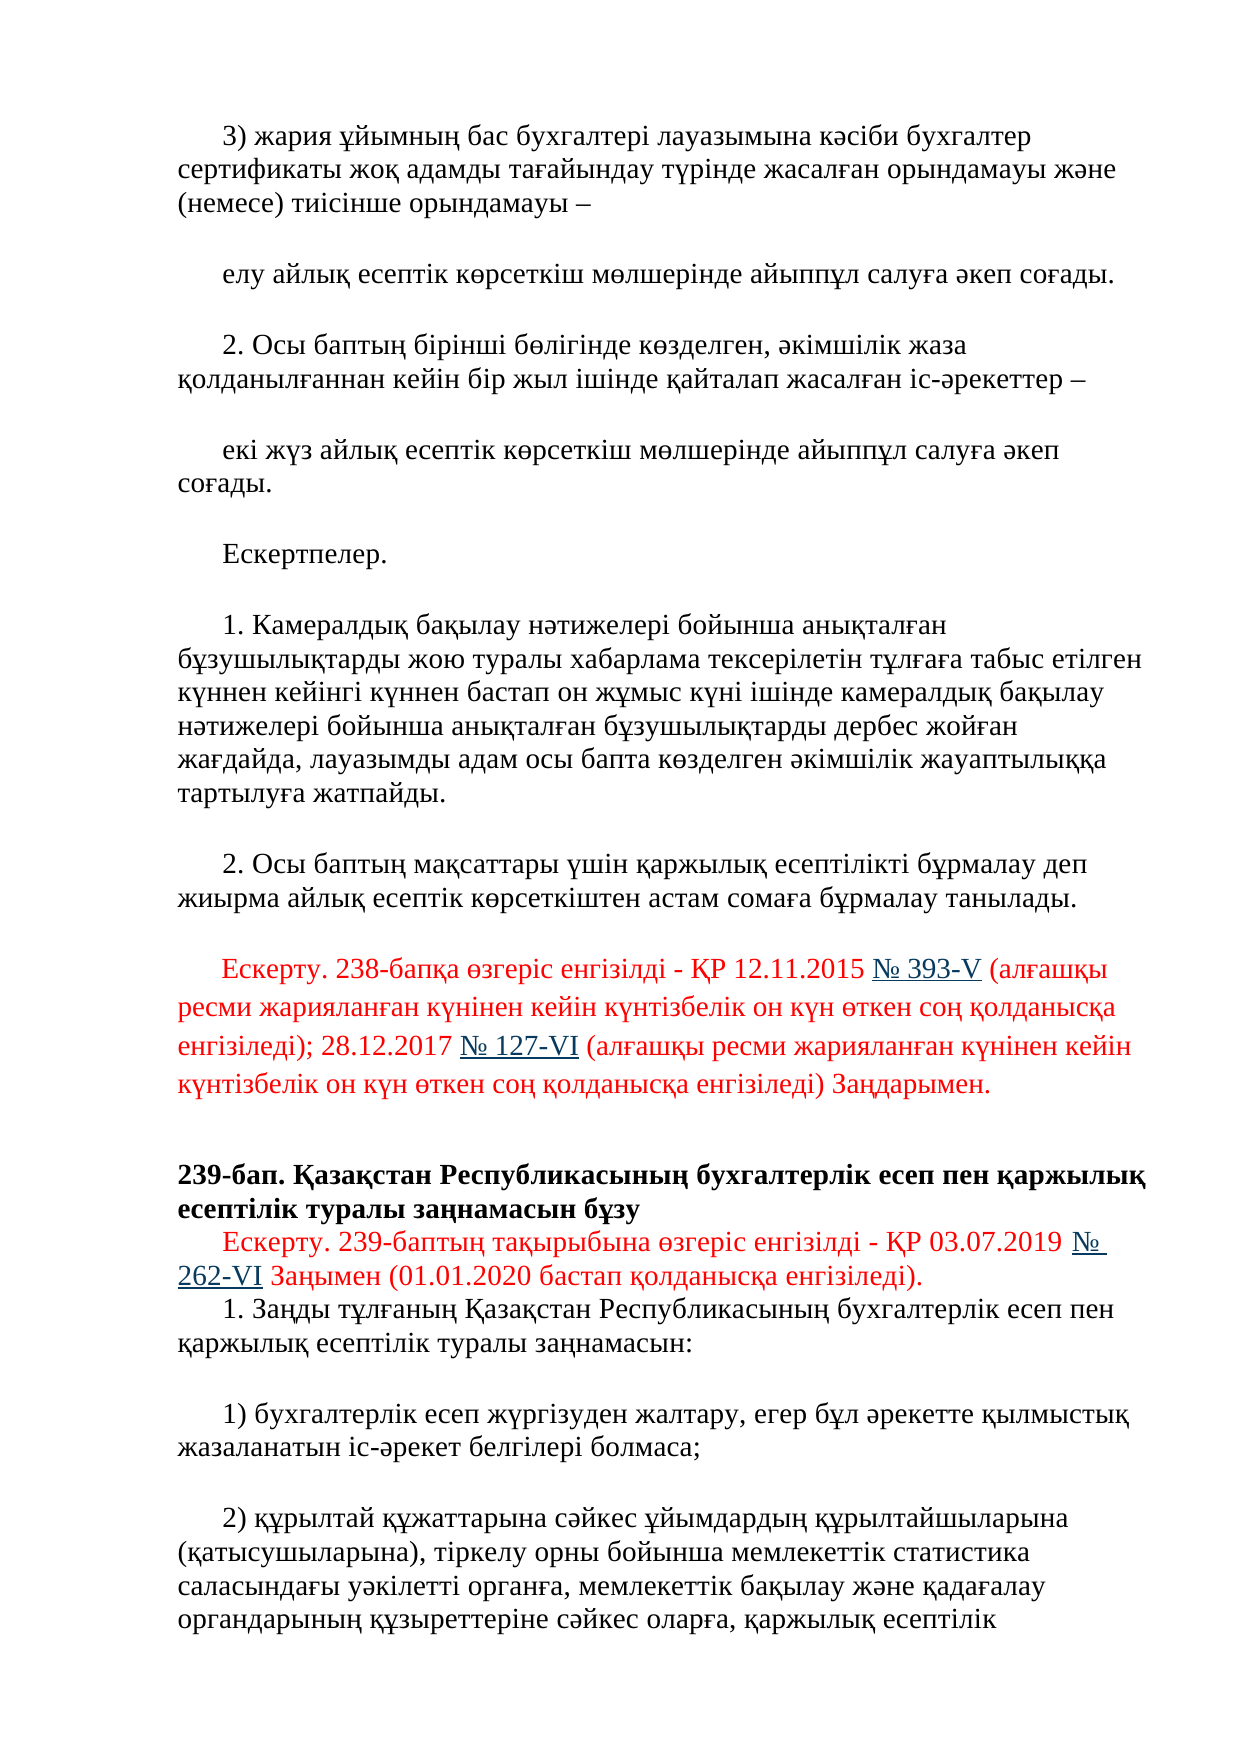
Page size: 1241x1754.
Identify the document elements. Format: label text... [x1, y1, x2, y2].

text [177, 1501, 1152, 1635]
text 1) бухгалтерлiк есеп жүргiзуден жалтару, егер бұл әрекетте қылмыстық жазаланатын iс-әрекет белгiлерi болмаса; [177, 1396, 1152, 1463]
text Ескерту. 239-баптың тақырыбына өзгеріс енгізілді - ҚР 03.07.2019 № 262-VI Заңымен (01.01.2020 бастап қолданысқа енгізіледі). [177, 1224, 1152, 1291]
text 2. Осы баптың бiрiншi бөлiгiнде көзделген, әкiмшiлiк жаза қолданылғаннан кейiн бiр жыл iшiнде қайталап жасалған іс-әрекеттер – [177, 327, 1152, 394]
text 1. Камералдық бақылау нәтижелері бойынша анықталған бұзушылықтарды жою туралы хабарлама тексерілетін тұлғаға табыс етілген күннен кейінгі күннен бастап он жұмыс күні ішінде камералдық бақылау нәтижелері бойынша анықталған бұзушылықтарды дербес жойған жағдайда, лауазымды адам осы бапта көзделген әкімшілік жауаптылыққа тартылуға жатпайды. [177, 607, 1152, 809]
text 3) жария ұйымның бас бухгалтерi лауазымына кәсiби бухгалтер сертификаты жоқ адамды тағайындау түрiнде жасалған орындамауы және (немесе) тиiсiнше орындамауы – [177, 118, 1152, 219]
text екі жүз айлық есептік көрсеткіш мөлшерiнде айыппұл салуға әкеп соғады. [177, 432, 1152, 499]
text 239-бап. Қазақстан Республикасының бухгалтерлiк есеп пен қаржылық есептiлiк туралы заңнамасын бұзу [177, 1157, 1152, 1224]
text Ескерту. 238-бапқа өзгеріс енгізілді - ҚР 12.11.2015 № 393-V (алғашқы ресми жарияланған күнінен кейін күнтізбелік он күн өткен соң қолданысқа енгізіледі); 28.12.2017 № 127-VI (алғашқы ресми жарияланған күнінен кейін күнтізбелік он күн өткен соң қолданысқа енгізіледі) Заңдарымен. [177, 951, 1152, 1132]
text елу айлық есептік көрсеткіш мөлшерiнде айыппұл салуға әкеп соғады. [177, 256, 1152, 290]
text Ескертпелер. [177, 536, 1152, 570]
text 2. Осы баптың мақсаттары үшін қаржылық есептілікті бұрмалау деп жиырма айлық есептік көрсеткіштен астам сомаға бұрмалау танылады. [177, 846, 1152, 913]
text 1. Заңды тұлғаның Қазақстан Республикасының бухгалтерлiк есеп пен қаржылық есептiлiк туралы заңнамасын: [177, 1291, 1152, 1358]
